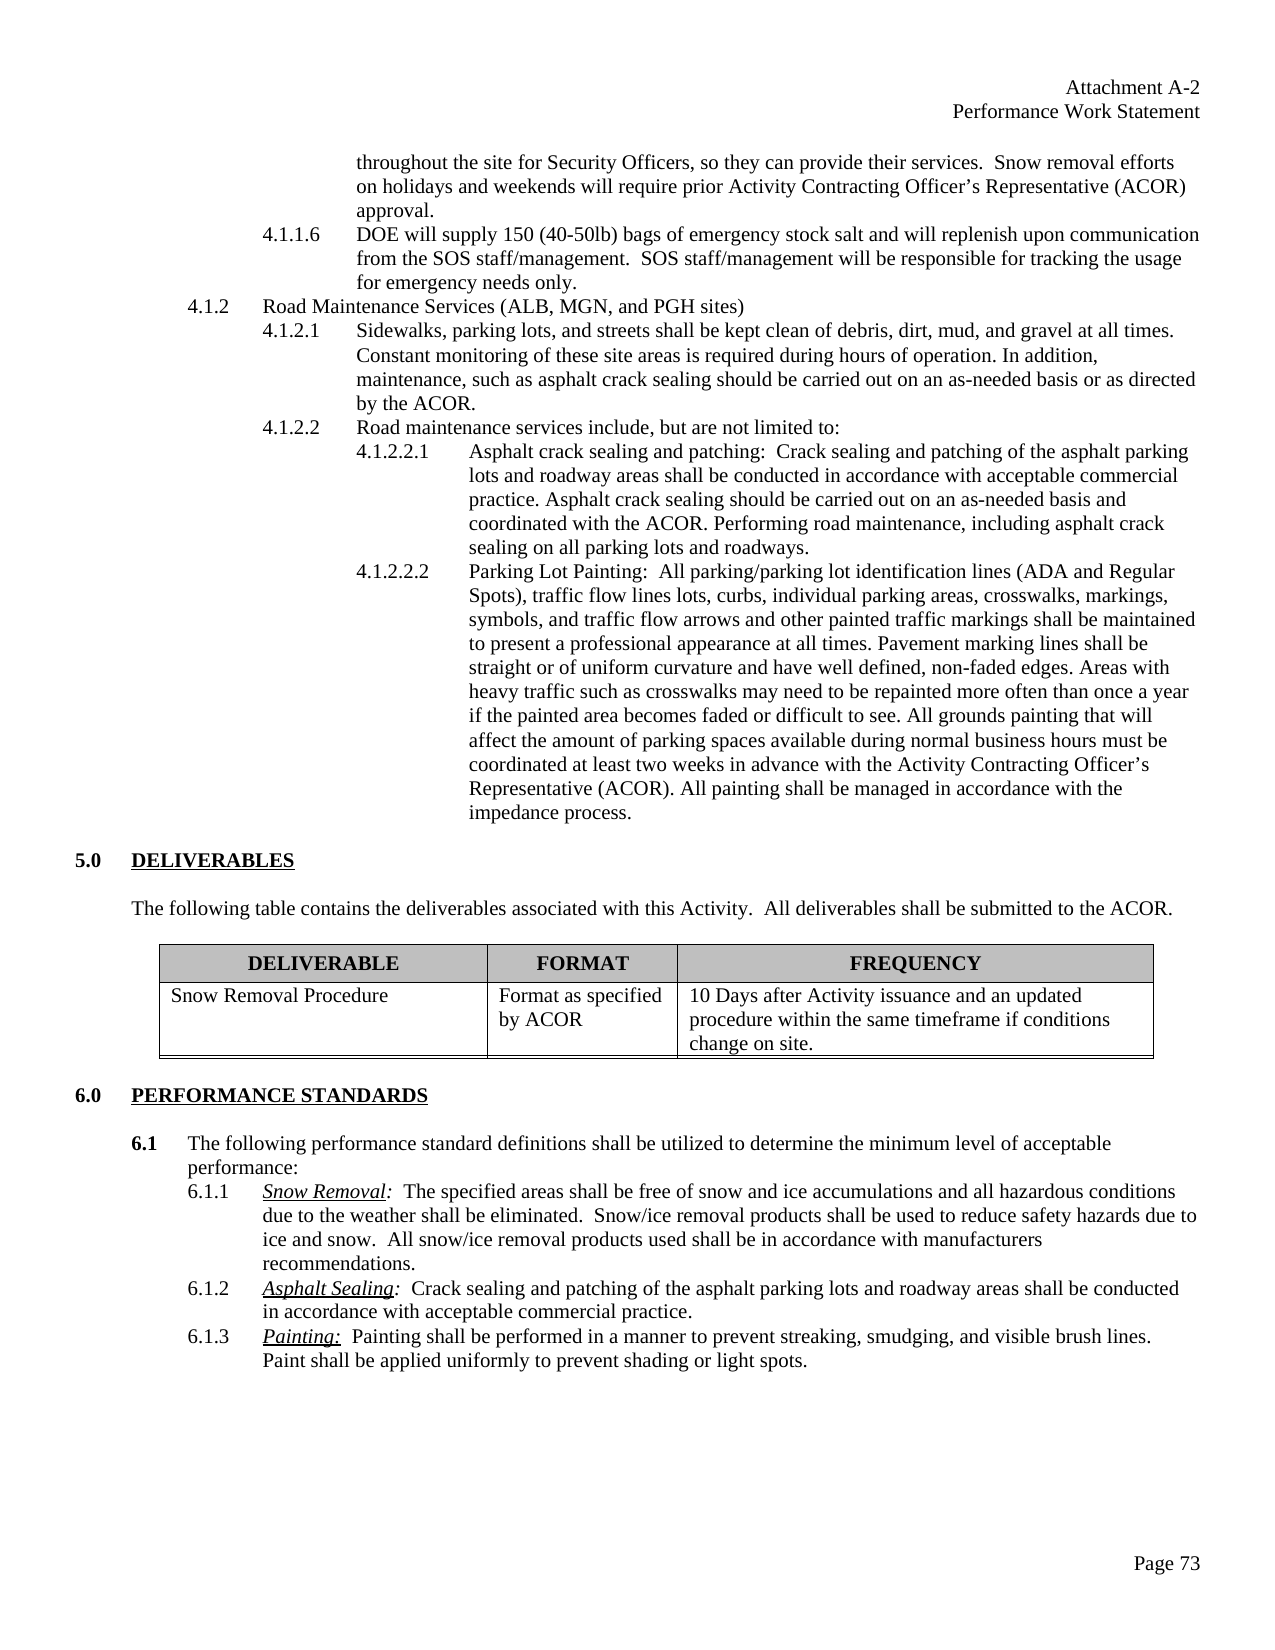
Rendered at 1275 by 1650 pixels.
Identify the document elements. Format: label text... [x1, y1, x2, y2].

text The following table contains the deliverables associated with this Activity. All deliverables shall be submitted to the ACOR. [131, 896, 1200, 920]
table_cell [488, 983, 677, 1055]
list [262, 150, 1200, 222]
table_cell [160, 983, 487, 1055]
list PERFORMANCE STANDARDS [75, 1083, 1200, 1107]
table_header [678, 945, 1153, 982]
list Road Maintenance Services (ALB, MGN, and PGH sites) [187, 294, 1200, 318]
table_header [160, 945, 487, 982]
list Snow Removal: The specified areas shall be free of snow and ice accumulations and all hazardous conditions due to the weather shall be eliminated. Snow/ice removal products shall be used to reduce safety hazards due to ice and snow. All snow/ice removal products used shall be in accordance with manufacturers recommendations. [187, 1179, 1200, 1275]
list Parking Lot Painting: All parking/parking lot identification lines (ADA and Regular Spots), traffic flow lines lots, curbs, individual parking areas, crosswalks, markings, symbols, and traffic flow arrows and other painted traffic markings shall be maintained to present a professional appearance at all times. Pavement marking lines shall be straight or of uniform curvature and have well defined, non-faded edges. Areas with heavy traffic such as crosswalks may need to be repainted more often than once a year if the painted area becomes faded or difficult to see. All grounds painting that will affect the amount of parking spaces available during normal business hours must be coordinated at least two weeks in advance with the Activity Contracting Officer’s Representative (ACOR). All painting shall be managed in accordance with the impedance process. [356, 559, 1200, 824]
list Asphalt Sealing: Crack sealing and patching of the asphalt parking lots and roadway areas shall be conducted in accordance with acceptable commercial practice. [187, 1275, 1200, 1323]
list Asphalt crack sealing and patching: Crack sealing and patching of the asphalt parking lots and roadway areas shall be conducted in accordance with acceptable commercial practice. Asphalt crack sealing should be carried out on an as-needed basis and coordinated with the ACOR. Performing road maintenance, including asphalt crack sealing on all parking lots and roadways. [356, 439, 1200, 559]
list DELIVERABLES [75, 848, 1200, 872]
list Sidewalks, parking lots, and streets shall be kept clean of debris, dirt, mud, and gravel at all times. Constant monitoring of these site areas is required during hours of operation. In addition, maintenance, such as asphalt crack sealing should be carried out on an as-needed basis or as directed by the ACOR. [262, 318, 1200, 415]
list The following performance standard definitions shall be utilized to determine the minimum level of acceptable performance: [131, 1131, 1200, 1179]
list Painting: Painting shall be performed in a manner to prevent streaking, smudging, and visible brush lines. Paint shall be applied uniformly to prevent shading or light spots. [187, 1323, 1200, 1372]
list DOE will supply 150 (40-50lb) bags of emergency stock salt and will replenish upon communication from the SOS staff/management. SOS staff/management will be responsible for tracking the usage for emergency needs only. [262, 222, 1200, 294]
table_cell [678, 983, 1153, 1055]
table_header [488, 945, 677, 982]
list Road maintenance services include, but are not limited to: [262, 415, 1200, 439]
